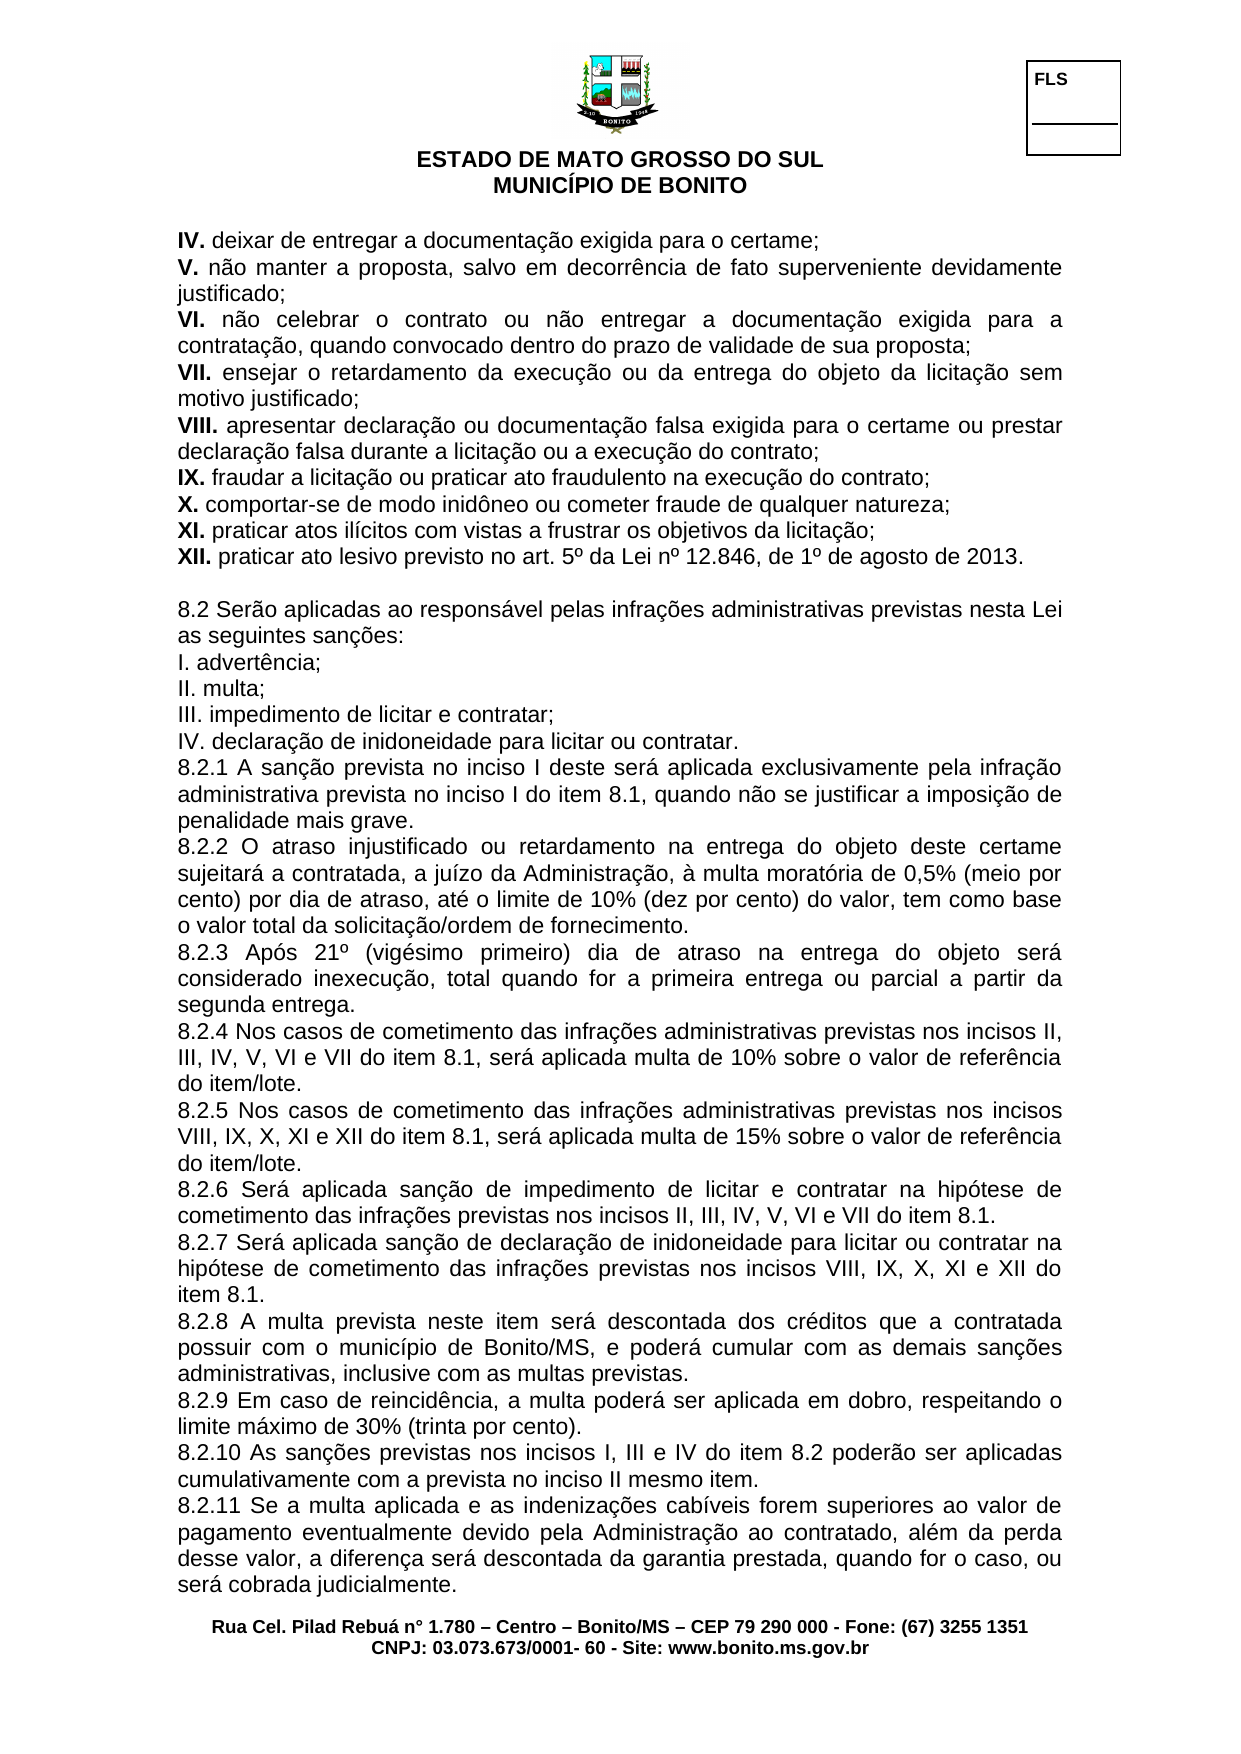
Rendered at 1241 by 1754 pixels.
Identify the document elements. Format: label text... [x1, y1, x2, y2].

text V. não manter a proposta, salvo em decorrência de fato superveniente devidamente justificado; [177, 253, 1063, 306]
text IV. deixar de entregar a documentação exigida para o certame; [177, 227, 1063, 253]
text VIII. apresentar declaração ou documentação falsa exigida para o certame ou prestar declaração falsa durante a licitação ou a execução do contrato; [177, 412, 1063, 464]
text VI. não celebrar o contrato ou não entregar a documentação exigida para a contratação, quando convocado dentro do prazo de validade de sua proposta; [177, 306, 1063, 359]
text XI. praticar atos ilícitos com vistas a frustrar os objetivos da licitação; [177, 517, 1063, 543]
text IX. fraudar a licitação ou praticar ato fraudulento na execução do contrato; [177, 464, 1063, 491]
text 8.2.2 O atraso injustificado ou retardamento na entrega do objeto deste certame sujeitará a contratada, a juízo da Administração, à multa moratória de 0,5% (meio por cento) por dia de atraso, até o limite de 10% (dez por cento) do valor, tem como base o valor total da solicitação/ordem de fornecimento. [177, 833, 1063, 939]
text 8.2.1 A sanção prevista no inciso I deste será aplicada exclusivamente pela infração administrativa prevista no inciso I do item 8.1, quando não se justificar a imposição de penalidade mais grave. [177, 754, 1063, 833]
text X. comportar-se de modo inidôneo ou cometer fraude de qualquer natureza; [177, 491, 1063, 517]
text 8.2.9 Em caso de reincidência, a multa poderá ser aplicada em dobro, respeitando o limite máximo de 30% (trinta por cento). [177, 1387, 1063, 1439]
text I. advertência; [177, 649, 1063, 675]
text 8.2.10 As sanções previstas nos incisos I, III e IV do item 8.2 poderão ser aplicadas cumulativamente com a prevista no inciso II mesmo item. [177, 1439, 1063, 1492]
text 8.2.8 A multa prevista neste item será descontada dos créditos que a contratada possuir com o município de Bonito/MS, e poderá cumular com as demais sanções administrativas, inclusive com as multas previstas. [177, 1308, 1063, 1387]
text 8.2.4 Nos casos de cometimento das infrações administrativas previstas nos incisos II, III, IV, V, VI e VII do item 8.1, será aplicada multa de 10% sobre o valor de referência do item/lote. [177, 1018, 1063, 1097]
text 8.2 Serão aplicadas ao responsável pelas infrações administrativas previstas nesta Lei as seguintes sanções: [177, 596, 1063, 649]
text 8.2.5 Nos casos de cometimento das infrações administrativas previstas nos incisos VIII, IX, X, XI e XII do item 8.1, será aplicada multa de 15% sobre o valor de referência do item/lote. [177, 1097, 1063, 1176]
text 8.2.6 Será aplicada sanção de impedimento de licitar e contratar na hipótese de cometimento das infrações previstas nos incisos II, III, IV, V, VI e VII do item 8.1. [177, 1176, 1063, 1228]
text 8.2.3 Após 21º (vigésimo primeiro) dia de atraso na entrega do objeto será considerado inexecução, total quando for a primeira entrega ou parcial a partir da segunda entrega. [177, 939, 1063, 1018]
text IV. declaração de inidoneidade para licitar ou contratar. [177, 728, 1063, 754]
text III. impedimento de licitar e contratar; [177, 701, 1063, 728]
text II. multa; [177, 675, 1063, 701]
text VII. ensejar o retardamento da execução ou da entrega do objeto da licitação sem motivo justificado; [177, 359, 1063, 412]
picture [551, 42, 690, 139]
text 8.2.11 Se a multa aplicada e as indenizações cabíveis forem superiores ao valor de pagamento eventualmente devido pela Administração ao contratado, além da perda desse valor, a diferença será descontada da garantia prestada, quando for o caso, ou será cobrada judicialmente. [177, 1492, 1063, 1597]
text XII. praticar ato lesivo previsto no art. 5º da Lei nº 12.846, de 1º de agosto de 2013. [177, 543, 1063, 570]
text 8.2.7 Será aplicada sanção de declaração de inidoneidade para licitar ou contratar na hipótese de cometimento das infrações previstas nos incisos VIII, IX, X, XI e XII do item 8.1. [177, 1228, 1063, 1308]
